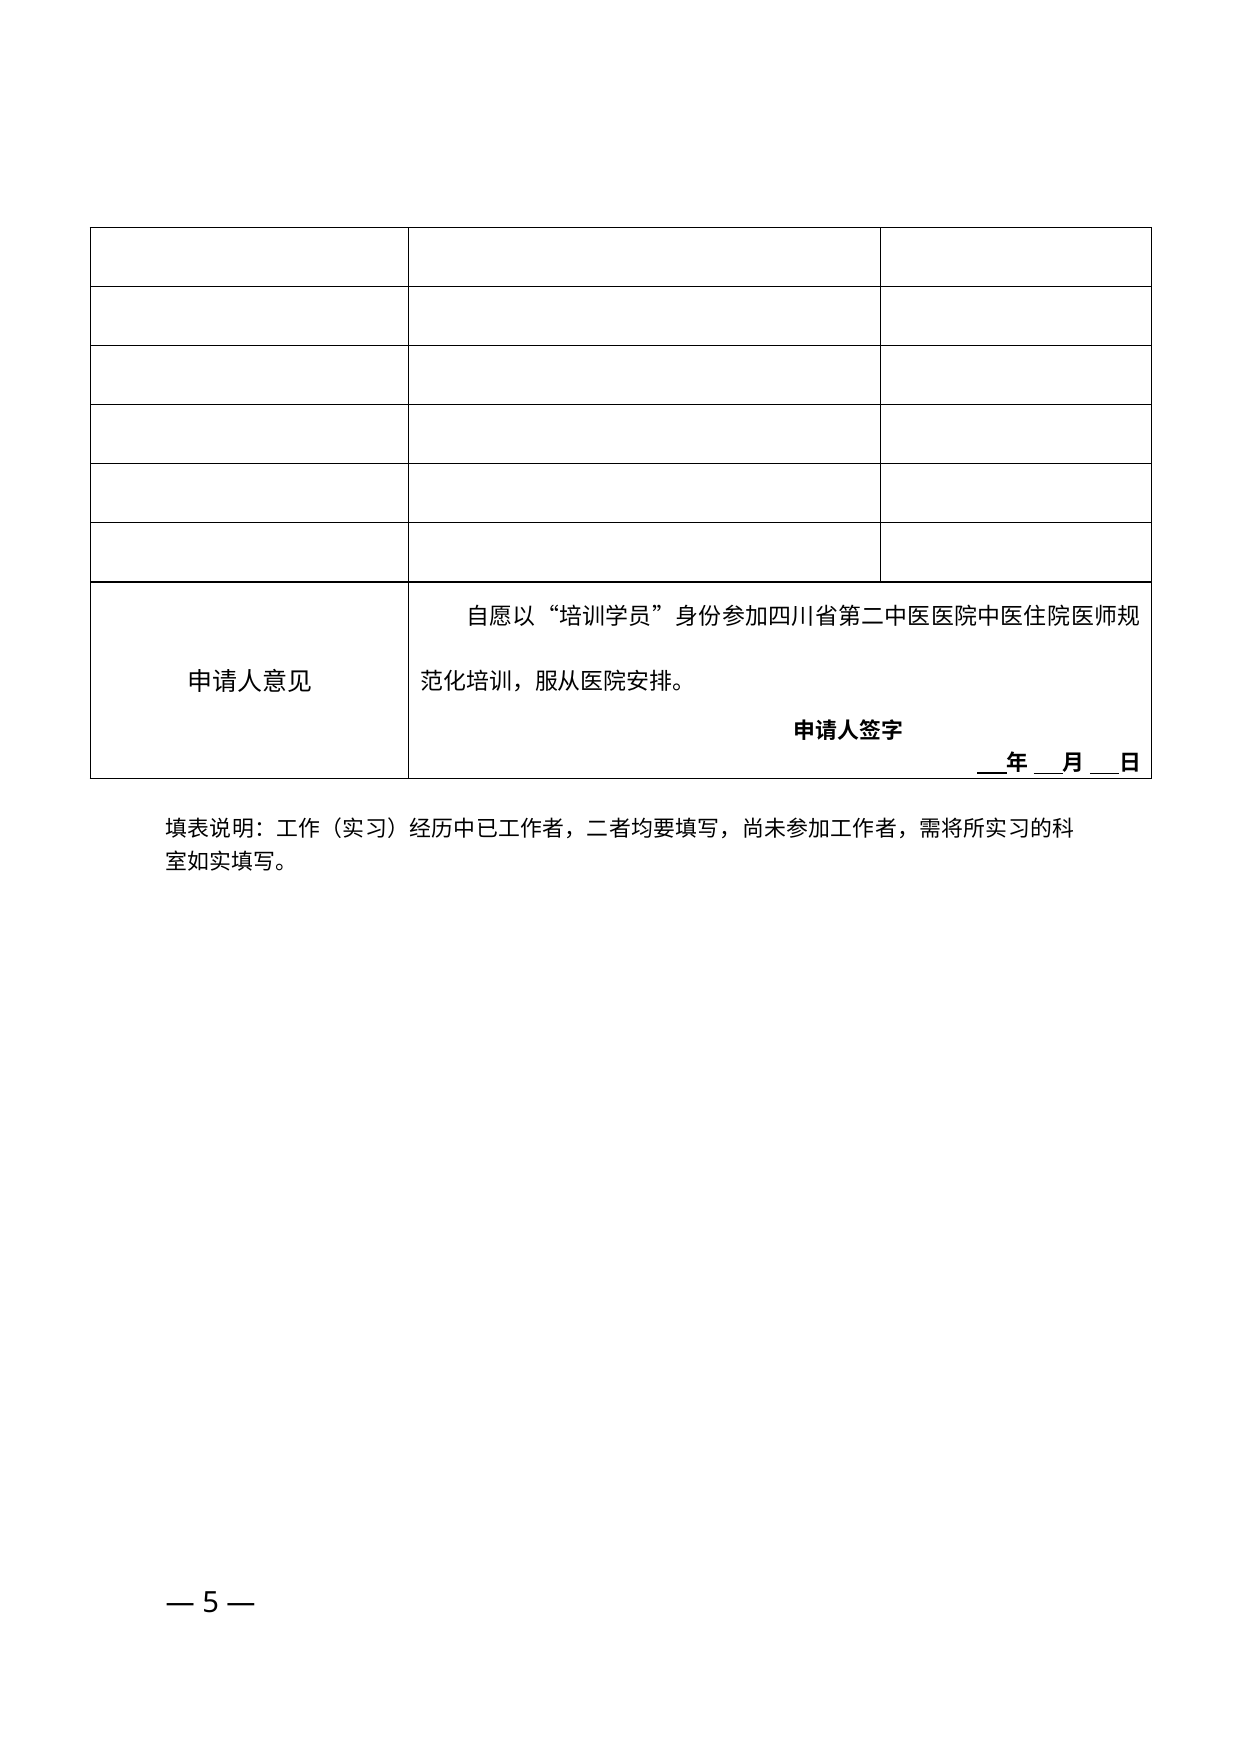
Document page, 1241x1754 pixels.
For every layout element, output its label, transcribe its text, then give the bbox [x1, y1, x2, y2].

table_cell [409, 287, 880, 345]
table_cell [881, 287, 1151, 345]
table_cell [91, 464, 408, 522]
table_cell [409, 228, 880, 286]
table_cell [881, 405, 1151, 463]
table_cell [91, 287, 408, 345]
table_cell [881, 523, 1151, 581]
table_cell [881, 464, 1151, 522]
table_cell [409, 405, 880, 463]
table_cell [409, 523, 880, 581]
text 填表说明：工作（实习）经历中已工作者，二者均要填写，尚未参加工作者，需将所实习的科室如实填写。 [165, 811, 1075, 876]
table_cell 申请人意见 [91, 583, 408, 777]
table_cell [881, 346, 1151, 404]
table_cell [881, 228, 1151, 286]
table_cell [409, 346, 880, 404]
table_cell 自愿以“培训学员”身份参加四川省第二中医医院中医住院医师规范化培训，服从医院安排。 申请人签字 年 月 日 [409, 583, 1151, 777]
table_cell [91, 346, 408, 404]
table_cell [91, 523, 408, 581]
table_cell [91, 405, 408, 463]
table_cell [91, 228, 408, 286]
table_cell [409, 464, 880, 522]
